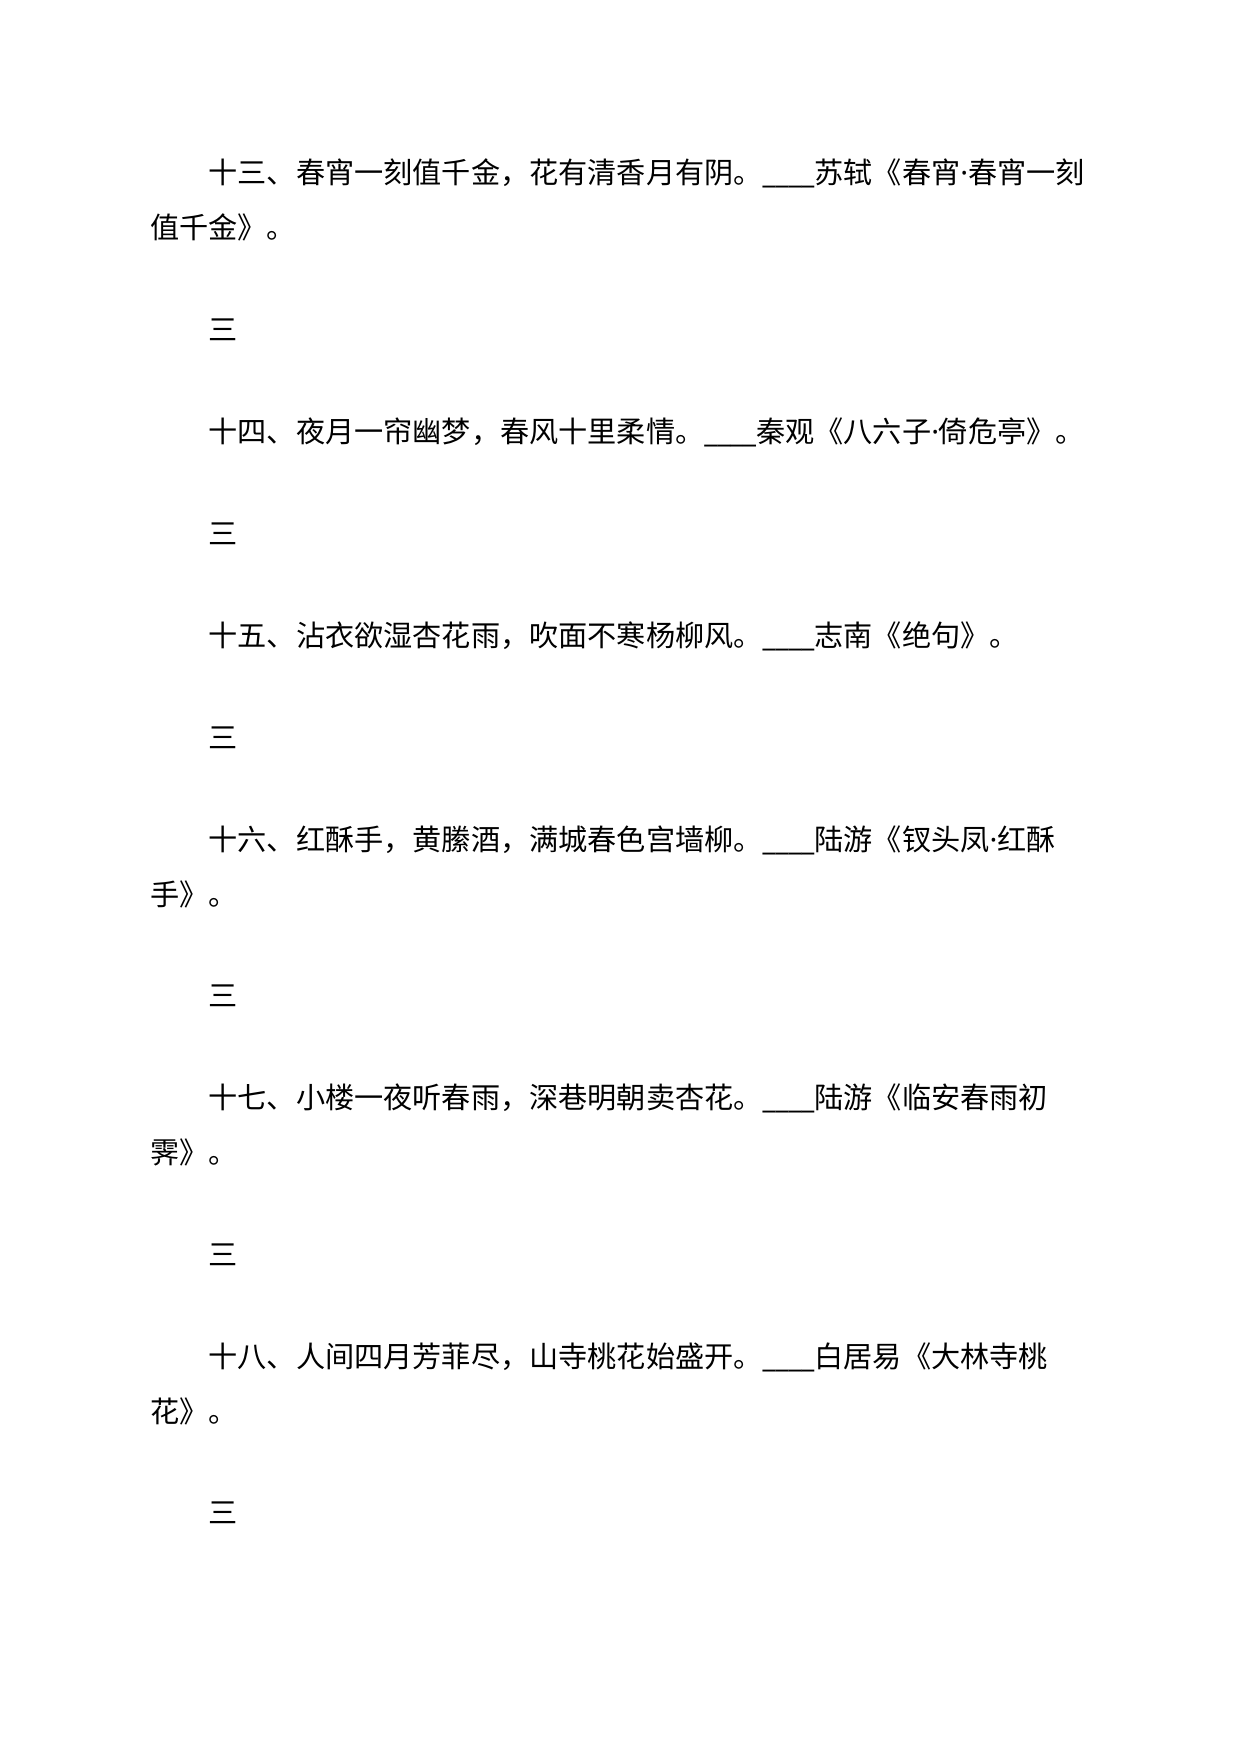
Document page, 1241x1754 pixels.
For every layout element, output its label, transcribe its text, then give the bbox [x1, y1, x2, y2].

text 十四、夜月一帘幽梦，春风十里柔情。____秦观《八六子·倚危亭》。 [150, 408, 1090, 451]
text 三 [150, 973, 1090, 1015]
text 十六、红酥手，黄縢酒，满城春色宫墙柳。____陆游《钗头凤·红酥手》。 [150, 816, 1090, 913]
text 三 [150, 307, 1090, 349]
text 三 [150, 1490, 1090, 1532]
text 十五、沾衣欲湿杏花雨，吹面不寒杨柳风。____志南《绝句》。 [150, 612, 1090, 655]
text 十七、小楼一夜听春雨，深巷明朝卖杏花。____陆游《临安春雨初霁》。 [150, 1074, 1090, 1172]
text 三 [150, 511, 1090, 553]
text 十八、人间四月芳菲尽，山寺桃花始盛开。____白居易《大林寺桃花》。 [150, 1333, 1090, 1430]
text 三 [150, 714, 1090, 757]
text 三 [150, 1231, 1090, 1274]
text 十三、春宵一刻值千金，花有清香月有阴。____苏轼《春宵·春宵一刻值千金》。 [150, 150, 1090, 247]
